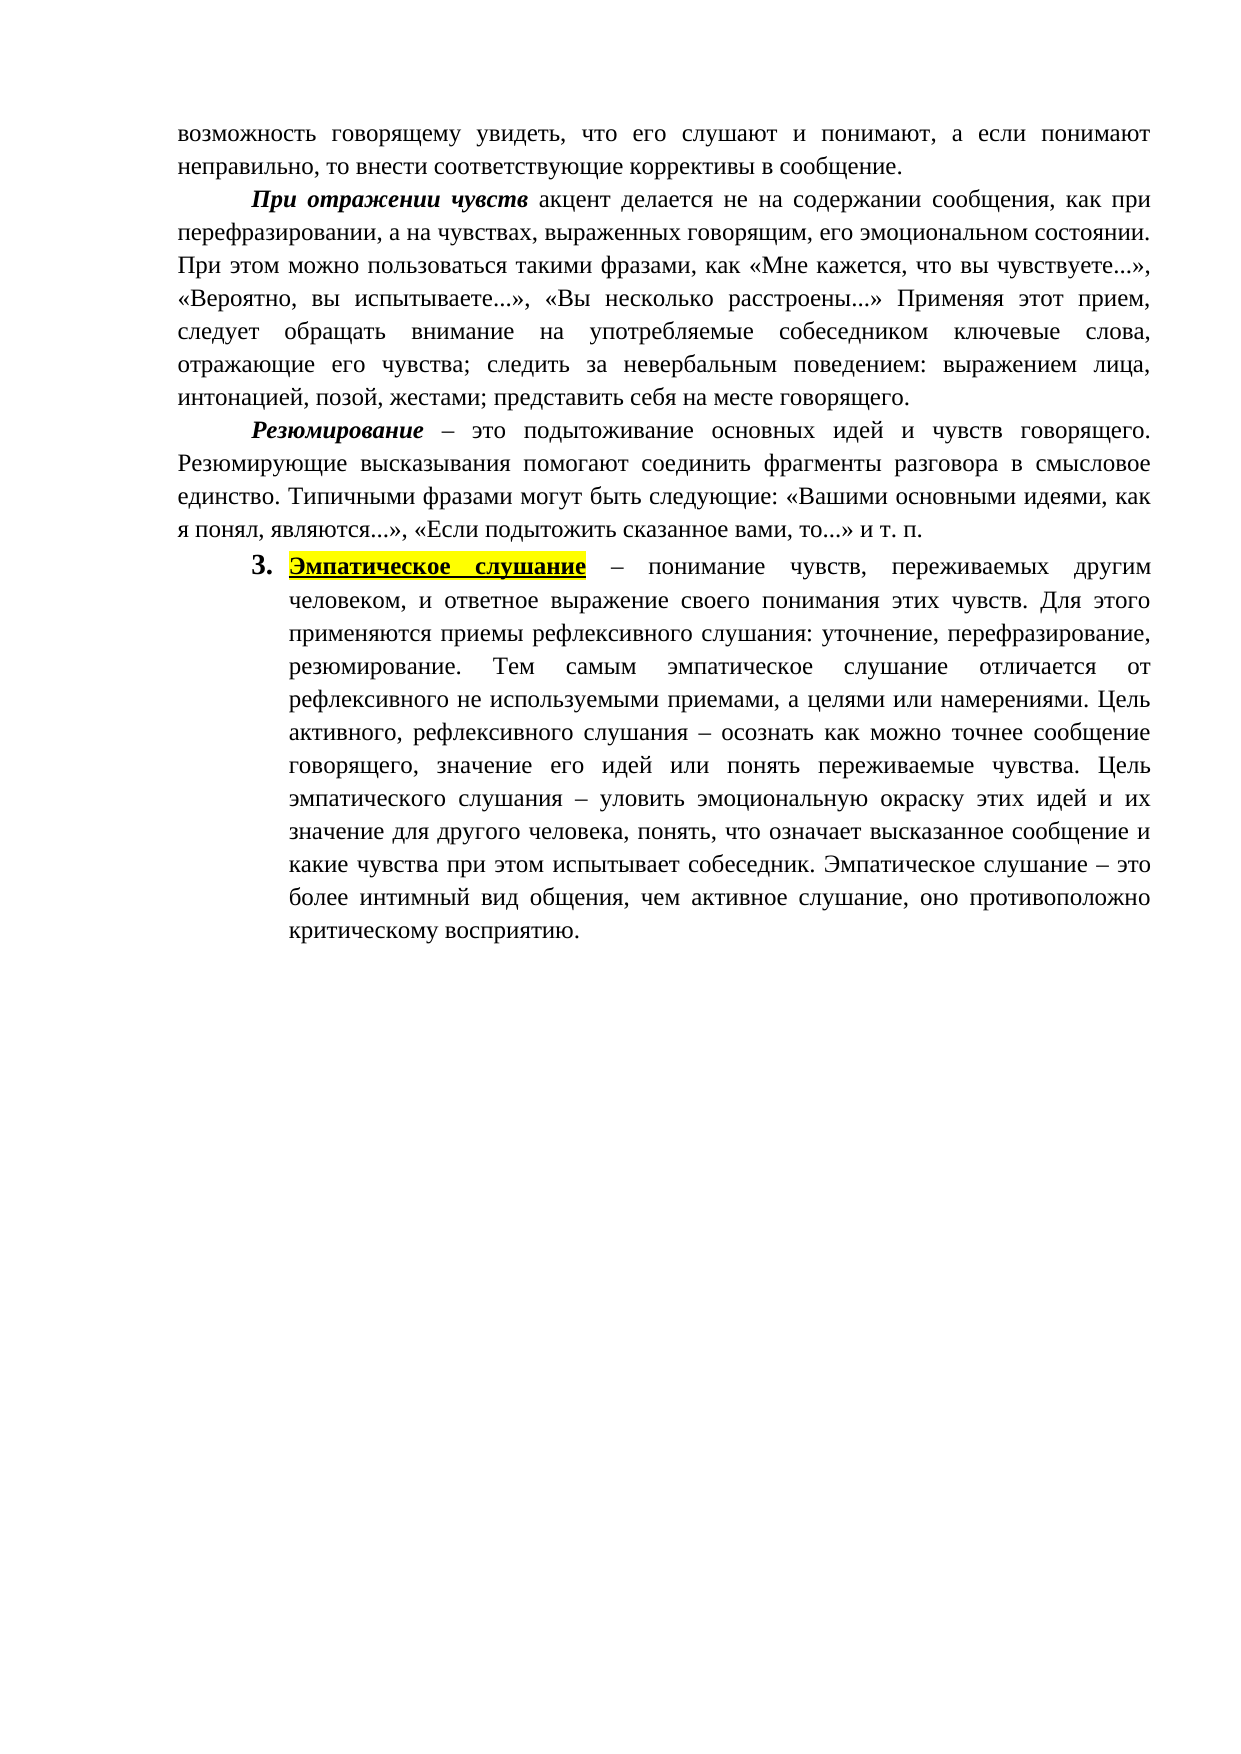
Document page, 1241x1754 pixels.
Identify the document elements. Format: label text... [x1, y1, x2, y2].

text При отражении чувств акцент делается не на содержании сообщения, как при перефразировании, а на чувствах, выраженных говорящим, его эмоциональном состоянии. При этом можно пользоваться такими фразами, как «Мне кажется, что вы чувствуете...», «Вероятно, вы испытываете...», «Вы несколько расстроены...» Применяя этот прием, следует обращать внимание на употребляемые собеседником ключевые слова, отражающие его чувства; следить за невербальным поведением: выражением лица, интонацией, позой, жестами; представить себя на месте говорящего. [177, 184, 1152, 411]
text Резюмирование – это подытоживание основных идей и чувств говорящего. Резюмирующие высказывания помогают соединить фрагменты разговора в смысловое единство. Типичными фразами могут быть следующие: «Вашими основными идеями, как я понял, являются...», «Если подытожить сказанное вами, то...» и т. п. [177, 415, 1152, 543]
list Эмпатическое слушание – понимание чувств, переживаемых другим человеком, и ответное выражение своего понимания этих чувств. Для этого применяются приемы рефлексивного слушания: уточнение, перефразирование, резюмирование. Тем самым эмпатическое слушание отличается от рефлексивного не используемыми приемами, а целями или намерениями. Цель активного, рефлексивного слушания – осознать как можно точнее сообщение говорящего, значение его идей или понять переживаемые чувства. Цель эмпатического слушания – уловить эмоциональную окраску этих идей и их значение для другого человека, понять, что означает высказанное сообщение и какие чувства при этом испытывает собеседник. Эмпатическое слушание – это более интимный вид общения, чем активное слушание, оно противоположно критическому восприятию. [251, 547, 1152, 944]
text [177, 118, 1152, 180]
